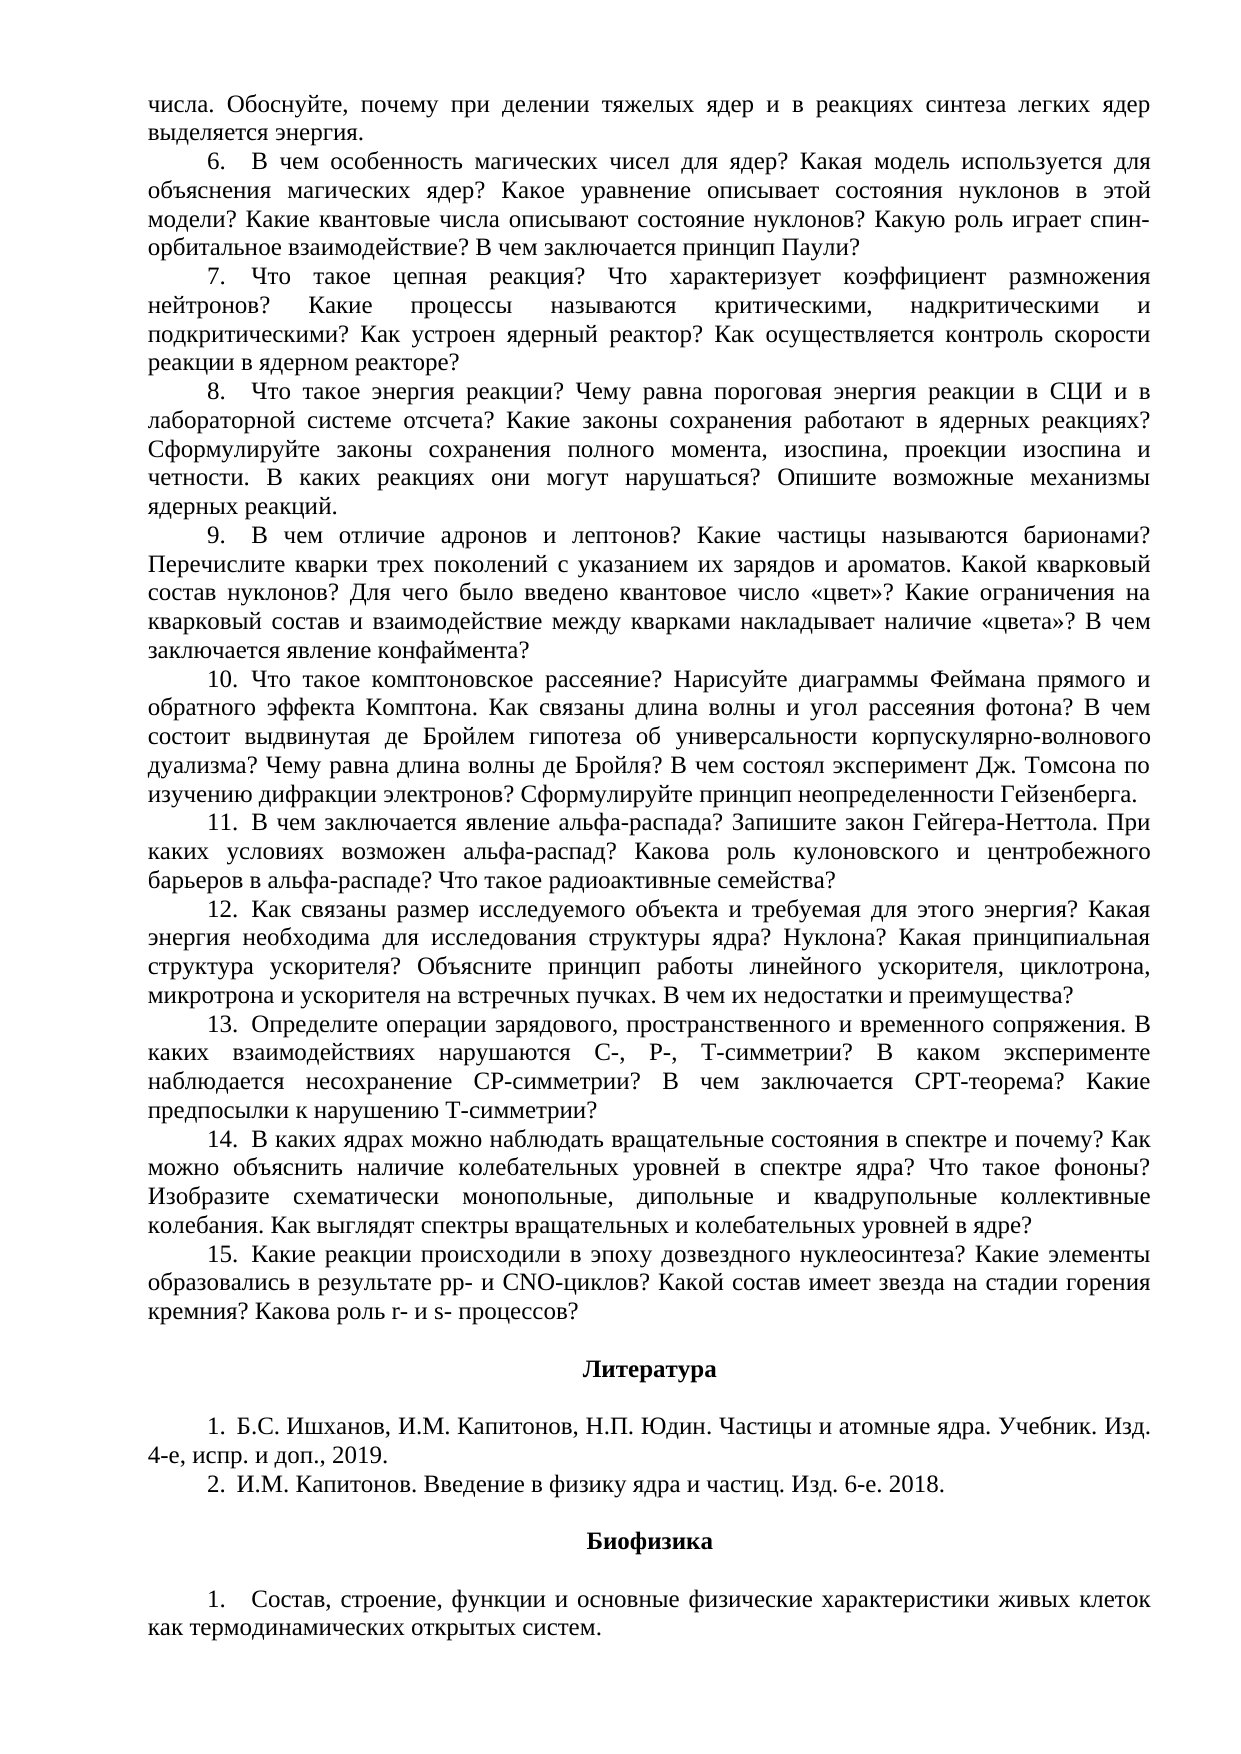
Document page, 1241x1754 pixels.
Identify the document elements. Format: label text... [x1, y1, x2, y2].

list И.М. Капитонов. Введение в физику ядра и частиц. Изд. 6-е. 2018. [148, 1469, 1152, 1497]
list Как связаны размер исследуемого объекта и требуемая для этого энергия? Какая энергия необходима для исследования структуры ядра? Нуклона? Какая принципиальная структура ускорителя? Объясните принцип работы линейного ускорителя, циклотрона, микротрона и ускорителя на встречных пучках. В чем их недостатки и преимущества? [148, 894, 1152, 1009]
list Состав, строение, функции и основные физические характеристики живых клеток как термодинамических открытых систем. [148, 1584, 1152, 1641]
list Б.С. Ишханов, И.М. Капитонов, Н.П. Юдин. Частицы и атомные ядра. Учебник. Изд. 4-е, испр. и доп., 2019. [148, 1411, 1152, 1469]
list Какие реакции происходили в эпоху дозвездного нуклеосинтеза? Какие элементы образовались в результате pp- и CNO-циклов? Какой состав имеет звезда на стадии горения кремния? Какова роль r- и s- процессов? [148, 1239, 1152, 1325]
list В чем заключается явление альфа-распада? Запишите закон Гейгера-Неттола. При каких условиях возможен альфа-распад? Какова роль кулоновского и центробежного барьеров в альфа-распаде? Что такое радиоактивные семейства? [148, 807, 1152, 894]
list Что такое цепная реакция? Что характеризует коэффициент размножения нейтронов? Какие процессы называются критическими, надкритическими и подкритическими? Как устроен ядерный реактор? Как осуществляется контроль скорости реакции в ядерном реакторе? [148, 261, 1152, 376]
text Литература [148, 1354, 1152, 1382]
list Что такое энергия реакции? Чему равна пороговая энергия реакции в СЦИ и в лабораторной системе отсчета? Какие законы сохранения работают в ядерных реакциях? Сформулируйте законы сохранения полного момента, изоспина, проекции изоспина и четности. В каких реакциях они могут нарушаться? Опишите возможные механизмы ядерных реакций. [148, 376, 1152, 520]
list В чем особенность магических чисел для ядер? Какая модель используется для объяснения магических ядер? Какое уравнение описывает состояния нуклонов в этой модели? Какие квантовые числа описывают состояние нуклонов? Какую роль играет спин-орбитальное взаимодействие? В чем заключается принцип Паули? [148, 146, 1152, 261]
text Биофизика [148, 1526, 1152, 1555]
list Что такое комптоновское рассеяние? Нарисуйте диаграммы Феймана прямого и обратного эффекта Комптона. Как связаны длина волны и угол рассеяния фотона? В чем состоит выдвинутая де Бройлем гипотеза об универсальности корпускулярно-волнового дуализма? Чему равна длина волны де Бройля? В чем состоял эксперимент Дж. Томсона по изучению дифракции электронов? Сформулируйте принцип неопределенности Гейзенберга. [148, 664, 1152, 807]
list В чем отличие адронов и лептонов? Какие частицы называются барионами? Перечислите кварки трех поколений с указанием их зарядов и ароматов. Какой кварковый состав нуклонов? Для чего было введено квантовое число «цвет»? Какие ограничения на кварковый состав и взаимодействие между кварками накладывает наличие «цвета»? В чем заключается явление конфаймента? [148, 520, 1152, 664]
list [148, 89, 1152, 146]
list В каких ядрах можно наблюдать вращательные состояния в спектре и почему? Как можно объяснить наличие колебательных уровней в спектре ядра? Что такое фононы? Изобразите схематически монопольные, дипольные и квадрупольные коллективные колебания. Как выглядят спектры вращательных и колебательных уровней в ядре? [148, 1124, 1152, 1239]
list Определите операции зарядового, пространственного и временного сопряжения. В каких взаимодействиях нарушаются С-, P-, T-симметрии? В каком эксперименте наблюдается несохранение CP-симметрии? В чем заключается CPT-теорема? Какие предпосылки к нарушению T-симметрии? [148, 1009, 1152, 1124]
